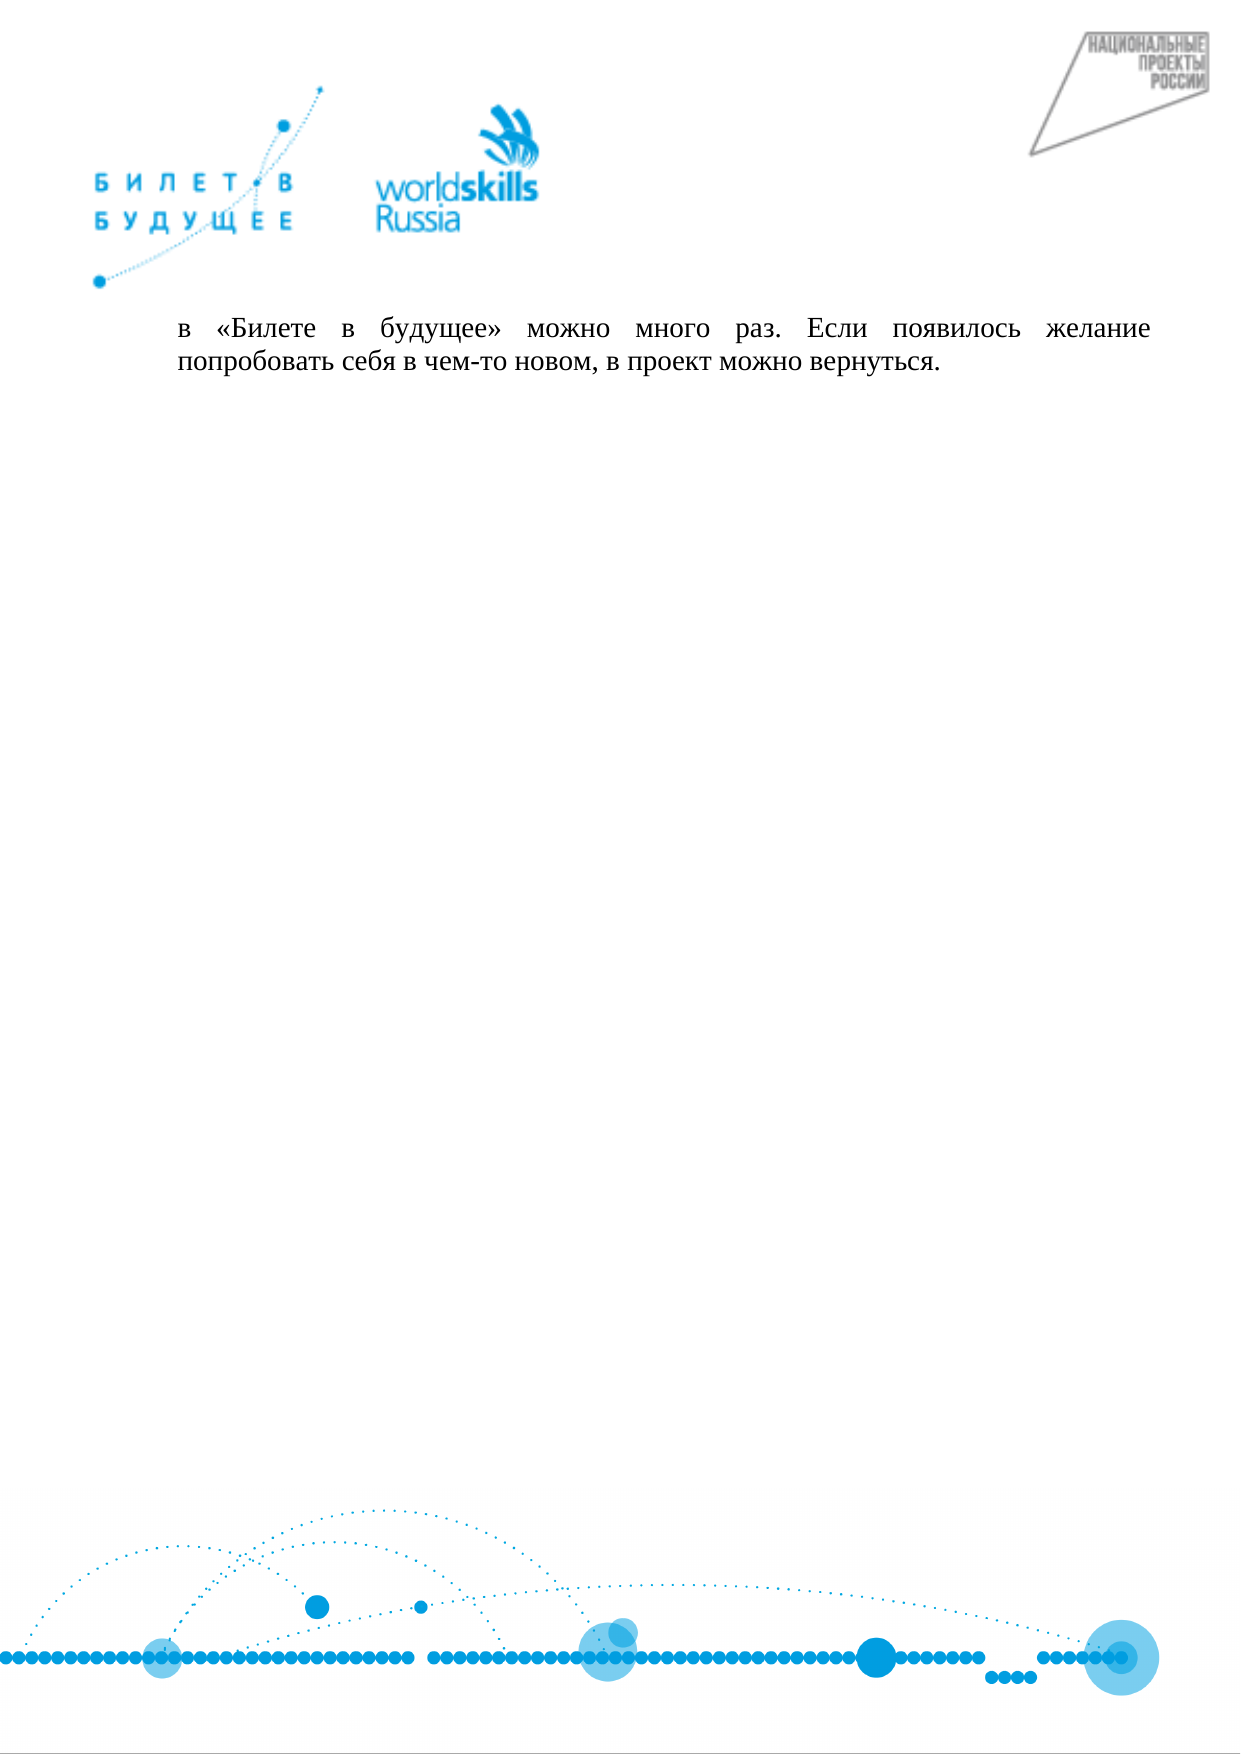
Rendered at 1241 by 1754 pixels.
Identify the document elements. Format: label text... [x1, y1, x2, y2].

picture [0, 0, 1241, 310]
picture [0, 1488, 1241, 1754]
